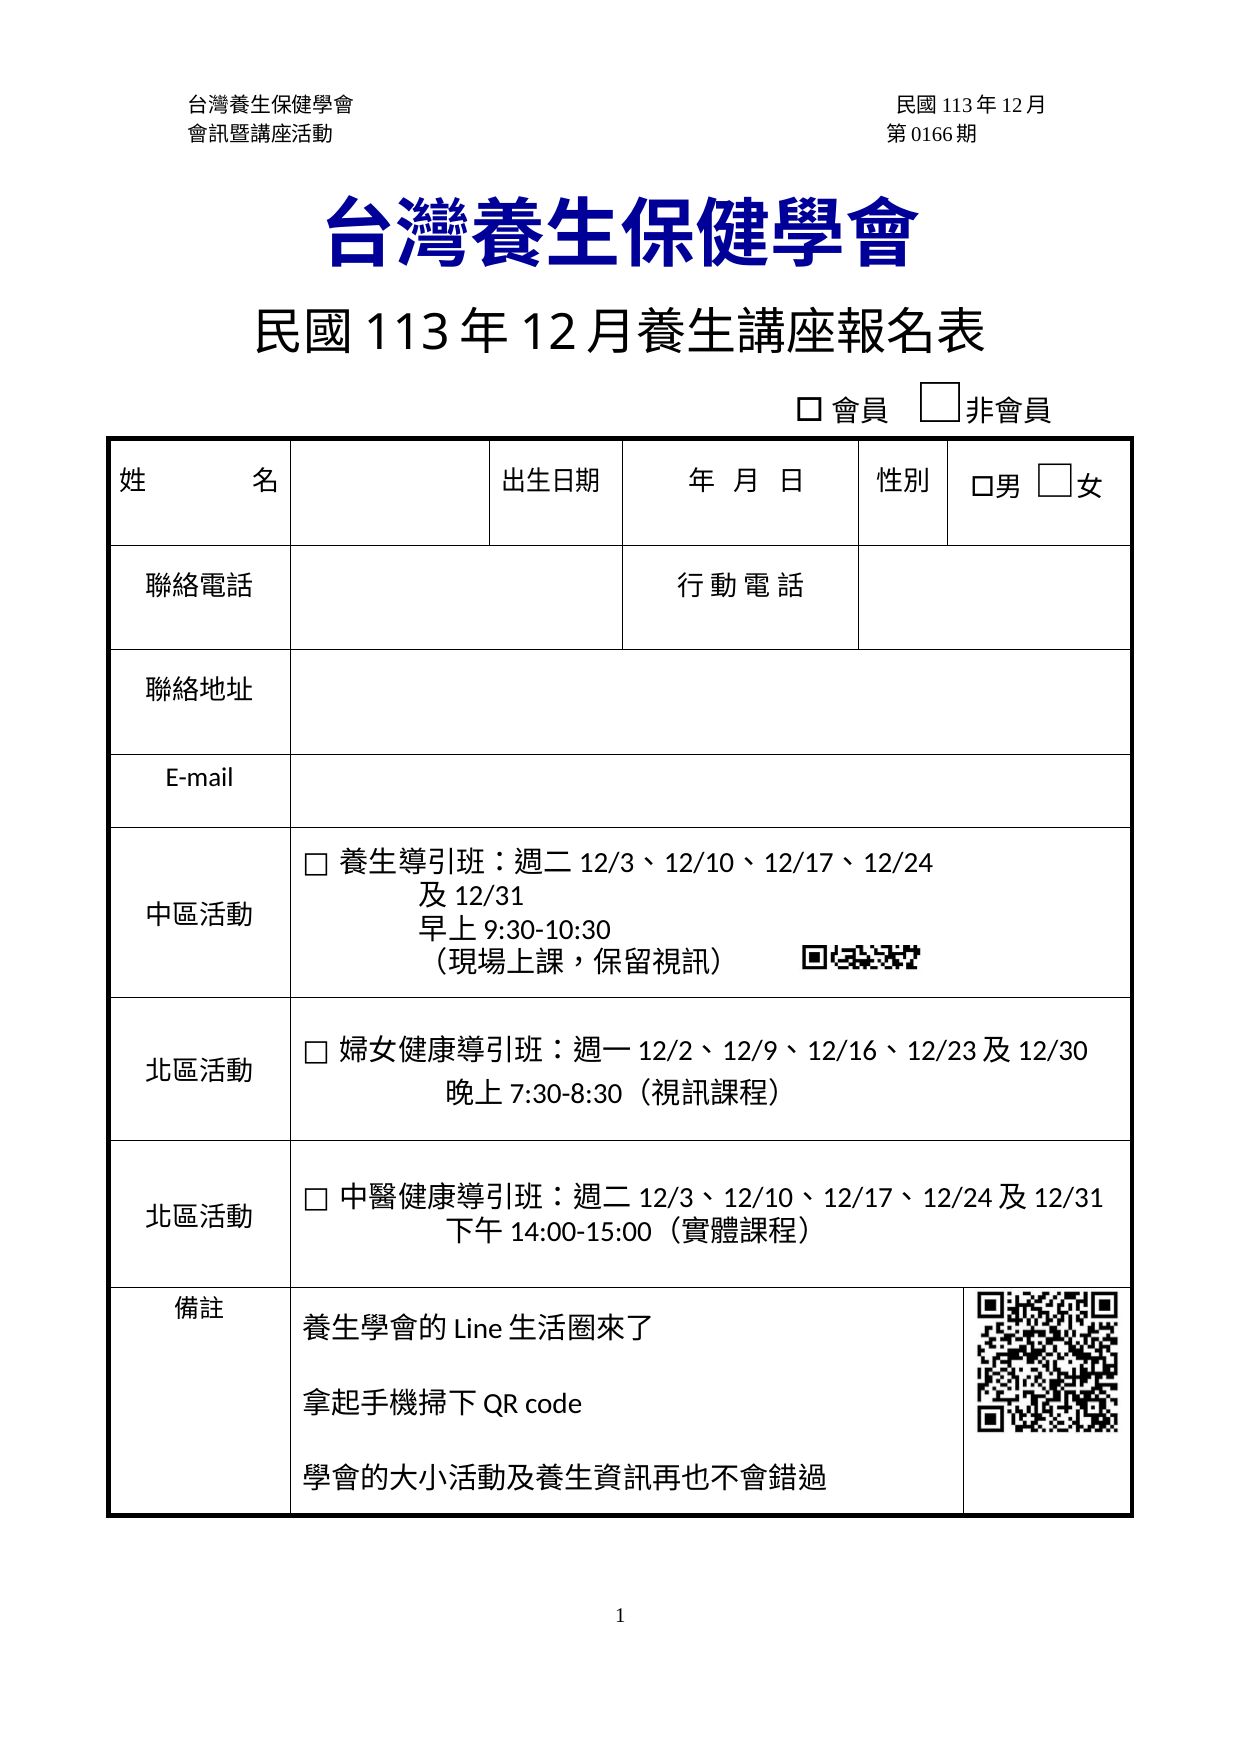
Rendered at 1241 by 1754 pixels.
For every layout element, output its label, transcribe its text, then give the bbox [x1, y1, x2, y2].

table_cell 北區活動 [111, 998, 290, 1140]
table_cell E-mail [111, 755, 290, 827]
table_cell 婦女健康導引班：週一12/2、12/9、12/16、12/23及12/30 晚上7:30-8:30（視訊課程） [291, 998, 1130, 1140]
table_header 出生日期 [490, 441, 622, 544]
table_cell [964, 1288, 1130, 1513]
table_cell 備註 [111, 1288, 290, 1513]
table_header □男 □女 [948, 441, 1130, 544]
table_header 性別 [859, 441, 947, 544]
table_header [291, 441, 489, 544]
table_cell 行 動 電 話 [623, 546, 858, 649]
text 台灣養生保健學會 [187, 173, 1053, 282]
table_cell 聯絡電話 [111, 546, 290, 649]
table_cell [291, 650, 1130, 754]
table_cell [859, 546, 1130, 649]
table_cell [291, 546, 622, 649]
table_cell 中醫健康導引班：週二 12/3、12/10、12/17、12/24及12/31 下午14:00-15:00（實體課程） [291, 1141, 1130, 1287]
table_header 姓 名 [111, 441, 290, 544]
picture [798, 945, 923, 973]
table_cell 中區活動 [111, 828, 290, 997]
table_cell 北區活動 [111, 1141, 290, 1287]
picture [974, 1288, 1121, 1434]
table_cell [291, 1288, 963, 1513]
table_cell [291, 755, 1130, 827]
text □ 會員 □非會員 [187, 364, 1053, 436]
text 民國113年12月養生講座報名表 [187, 291, 1053, 364]
table_cell 養生導引班：週二12/3、12/10、12/17、12/24 及12/31 早上9:30-10:30 （現場上課，保留視訊） [291, 828, 1130, 997]
table_header 年 月 日 [623, 441, 858, 544]
table_cell 聯絡地址 [111, 650, 290, 754]
